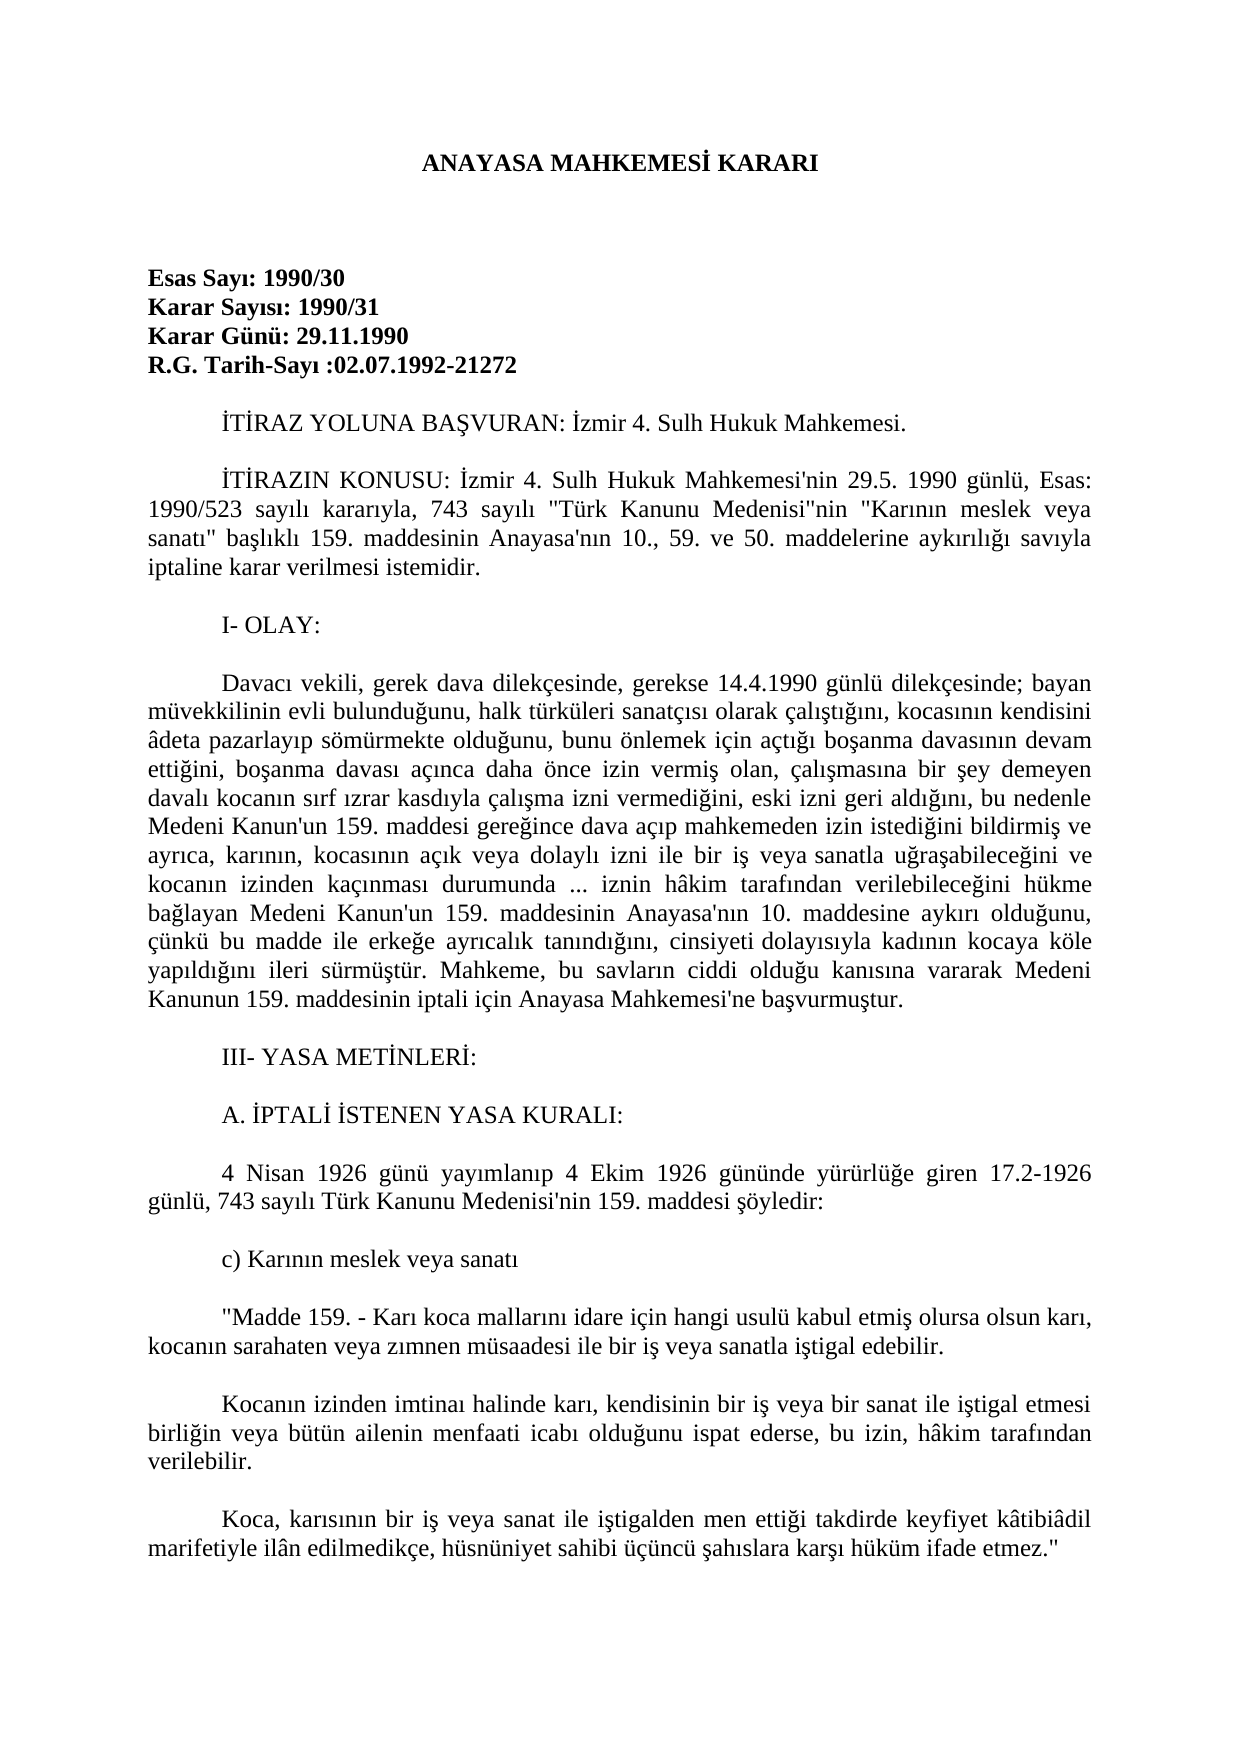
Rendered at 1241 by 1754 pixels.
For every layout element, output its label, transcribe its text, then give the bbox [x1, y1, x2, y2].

text c) Karının meslek veya sanatı [148, 1244, 1093, 1273]
text III- YASA METİNLERİ: [148, 1042, 1093, 1071]
text Esas Sayı: 1990/30 [148, 263, 1093, 292]
text 4 Nisan 1926 günü yayımlanıp 4 Ekim 1926 gününde yürürlüğe giren 17.2-1926 günlü, 743 sayılı Türk Kanunu Medenisi'nin 159. maddesi şöyledir: [148, 1158, 1093, 1215]
text Karar Günü: 29.11.1990 [148, 321, 1093, 350]
text İTİRAZ YOLUNA BAŞVURAN: İzmir 4. Sulh Hukuk Mahkemesi. [148, 408, 1093, 436]
text İTİRAZIN KONUSU: İzmir 4. Sulh Hukuk Mahkemesi'nin 29.5. 1990 günlü, Esas: 1990/523 sayılı kararıyla, 743 sayılı "Türk Kanunu Medenisi"nin "Karının meslek veya sanatı" başlıklı 159. maddesinin Anayasa'nın 10., 59. ve 50. maddelerine aykırılığı savıyla iptaline karar verilmesi istemidir. [148, 466, 1093, 581]
text Kocanın izinden imtinaı halinde karı, kendisinin bir iş veya bir sanat ile iştigal etmesi birliğin veya bütün ailenin menfaati icabı olduğunu ispat ederse, bu izin, hâkim tarafından verilebilir. [148, 1389, 1093, 1475]
text I- OLAY: [148, 610, 1093, 638]
text Koca, karısının bir iş veya sanat ile iştigalden men ettiği takdirde keyfiyet kâtibiâdil marifetiyle ilân edilmedikçe, hüsnüniyet sahibi üçüncü şahıslara karşı hüküm ifade etmez." [148, 1504, 1093, 1562]
text Davacı vekili, gerek dava dilekçesinde, gerekse 14.4.1990 günlü dilekçesinde; bayan müvekkilinin evli bulunduğunu, halk türküleri sanatçısı olarak çalıştığını, kocasının kendisini âdeta pazarlayıp sömürmekte olduğunu, bunu önlemek için açtığı boşanma davasının devam ettiğini, boşanma davası açınca daha önce izin vermiş olan, çalışmasına bir şey demeyen davalı kocanın sırf ızrar kasdıyla çalışma izni vermediğini, eski izni geri aldığını, bu nedenle Medeni Kanun'un 159. maddesi gereğince dava açıp mahkemeden izin istediğini bildirmiş ve ayrıca, karının, kocasının açık veya dolaylı izni ile bir iş veya sanatla uğraşabileceğini ve kocanın izinden kaçınması durumunda ... iznin hâkim tarafından verilebileceğini hükme bağlayan Medeni Kanun'un 159. maddesinin Anayasa'nın 10. maddesine aykırı olduğunu, çünkü bu madde ile erkeğe ayrıcalık tanındığını, cinsiyeti dolayısıyla kadının kocaya köle yapıldığını ileri sürmüştür. Mahkeme, bu savların ciddi olduğu kanısına vararak Medeni Kanunun 159. maddesinin iptali için Anayasa Mahkemesi'ne başvurmuştur. [148, 668, 1093, 1013]
text A. İPTALİ İSTENEN YASA KURALI: [148, 1100, 1093, 1128]
text ANAYASA MAHKEMESİ KARARI [148, 148, 1093, 176]
text "Madde 159. - Karı koca mallarını idare için hangi usulü kabul etmiş olursa olsun karı, kocanın sarahaten veya zımnen müsaadesi ile bir iş veya sanatla iştigal edebilir. [148, 1302, 1093, 1360]
text Karar Sayısı: 1990/31 [148, 292, 1093, 321]
text R.G. Tarih-Sayı :02.07.1992-21272 [148, 350, 1093, 378]
